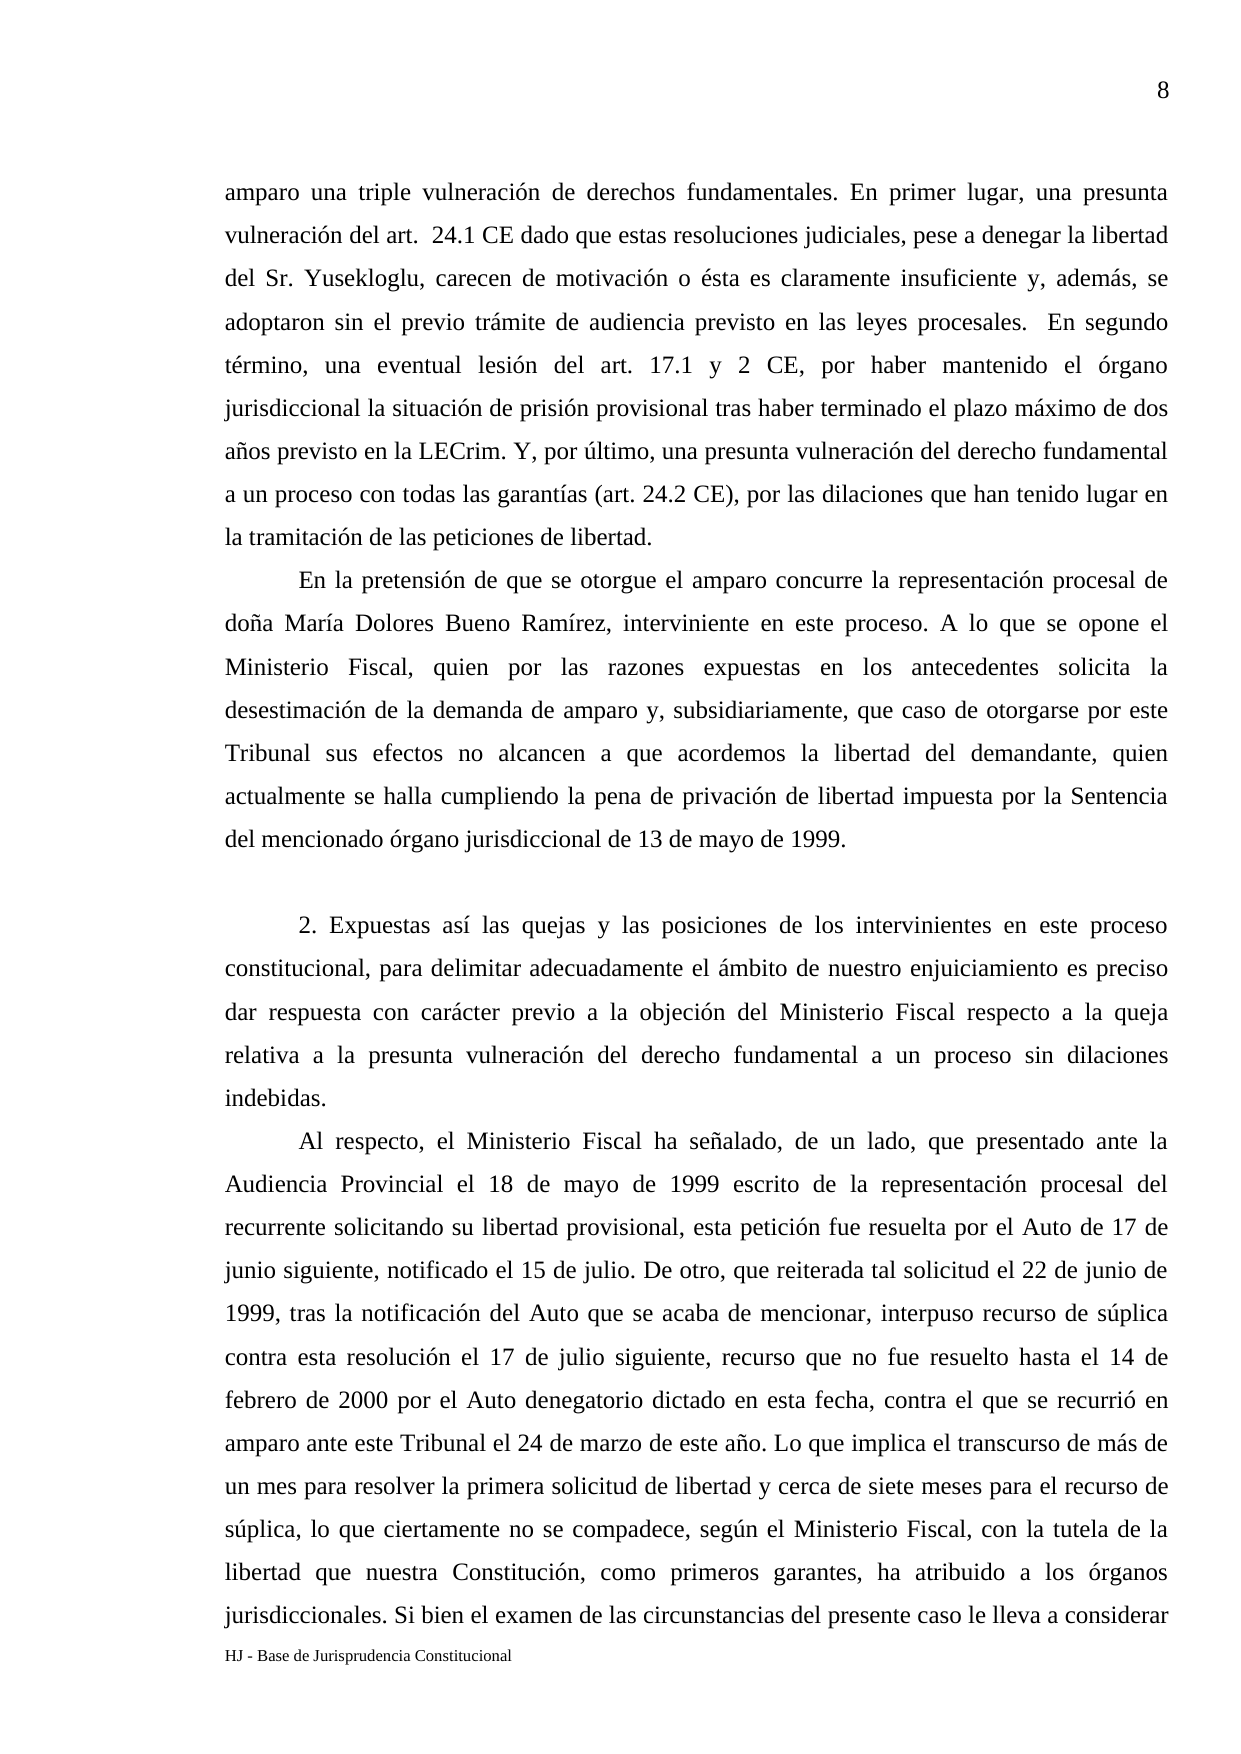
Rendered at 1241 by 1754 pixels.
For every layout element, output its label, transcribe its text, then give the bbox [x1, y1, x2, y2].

text 2. Expuestas así las quejas y las posiciones de los intervinientes en este proceso constitucional, para delimitar adecuadamente el ámbito de nuestro enjuiciamiento es preciso dar respuesta con carácter previo a la objeción del Ministerio Fiscal respecto a la queja relativa a la presunta vulneración del derecho fundamental a un proceso sin dilaciones indebidas. [224, 910, 1169, 1112]
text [224, 1126, 1169, 1629]
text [224, 177, 1169, 551]
text En la pretensión de que se otorgue el amparo concurre la representación procesal de doña María Dolores Bueno Ramírez, interviniente en este proceso. A lo que se opone el Ministerio Fiscal, quien por las razones expuestas en los antecedentes solicita la desestimación de la demanda de amparo y, subsidiariamente, que caso de otorgarse por este Tribunal sus efectos no alcancen a que acordemos la libertad del demandante, quien actualmente se halla cumpliendo la pena de privación de libertad impuesta por la Sentencia del mencionado órgano jurisdiccional de 13 de mayo de 1999. [224, 565, 1169, 853]
